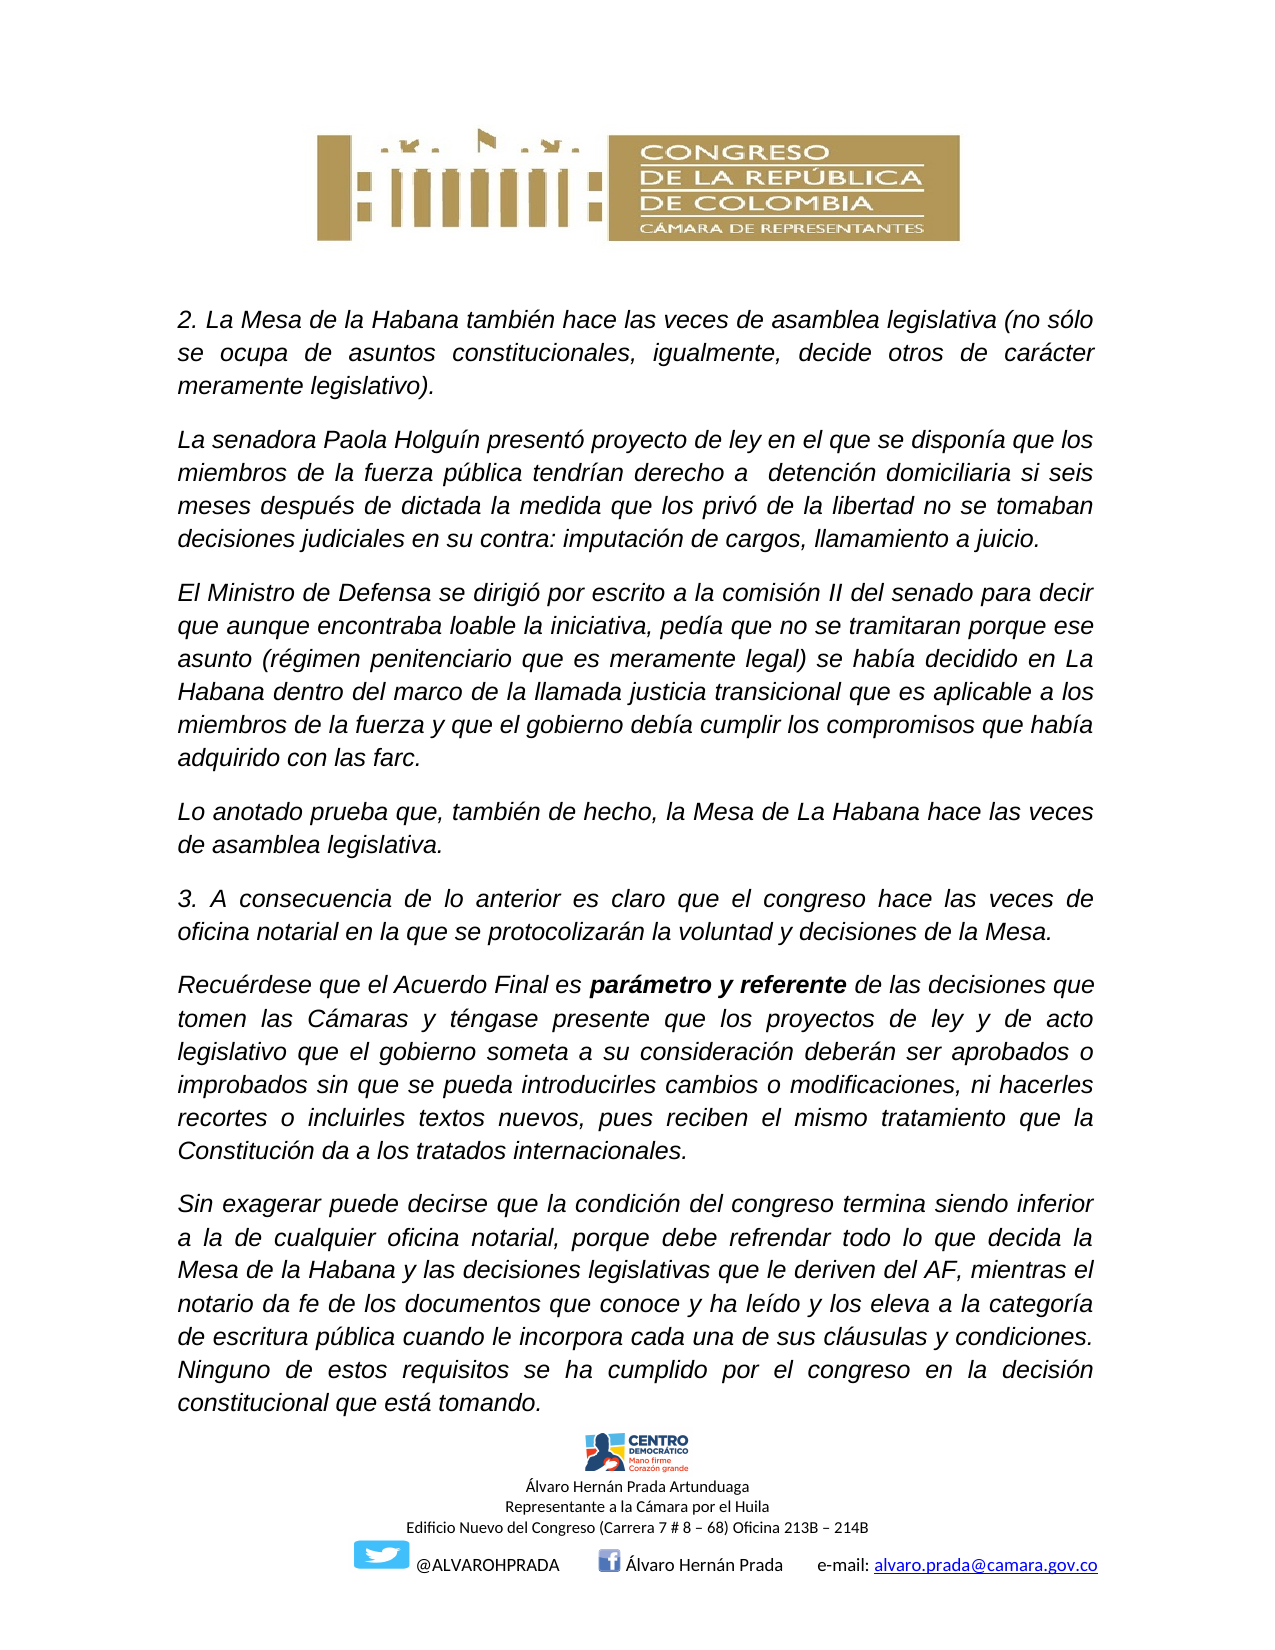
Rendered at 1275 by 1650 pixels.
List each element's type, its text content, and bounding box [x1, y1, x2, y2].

text 3. A consecuencia de lo anterior es claro que el congreso hace las veces de oficina notarial en la que se protocolizarán la voluntad y decisiones de la Mesa. [177, 884, 1098, 945]
picture [301, 73, 974, 305]
text La senadora Paola Holguín presentó proyecto de ley en el que se disponía que los miembros de la fuerza pública tendrían derecho a detención domiciliaria si seis meses después de dictada la medida que los privó de la libertad no se tomaban decisiones judiciales en su contra: imputación de cargos, llamamiento a juicio. [177, 425, 1098, 553]
text 2. La Mesa de la Habana también hace las veces de asamblea legislativa (no sólo se ocupa de asuntos constitucionales, igualmente, decide otros de carácter meramente legislativo). [177, 305, 1098, 400]
picture [581, 1427, 694, 1477]
text Lo anotado prueba que, también de hecho, la Mesa de La Habana hace las veces de asamblea legislativa. [177, 797, 1098, 858]
text Recuérdese que el Acuerdo Final es parámetro y referente de las decisiones que tomen las Cámaras y téngase presente que los proyectos de ley y de acto legislativo que el gobierno someta a su consideración deberán ser aprobados o improbados sin que se pueda introducirles cambios o modificaciones, ni hacerles recortes o incluirles textos nuevos, pues reciben el mismo tratamiento que la Constitución da a los tratados internacionales. [177, 971, 1098, 1164]
picture [598, 1549, 621, 1572]
picture [347, 1537, 415, 1572]
text Sin exagerar puede decirse que la condición del congreso termina siendo inferior a la de cualquier oficina notarial, porque debe refrendar todo lo que decida la Mesa de la Habana y las decisiones legislativas que le deriven del AF, mientras el notario da fe de los documentos que conoce y ha leído y los eleva a la categoría de escritura pública cuando le incorpora cada una de sus cláusulas y condiciones. Ninguno de estos requisitos se ha cumplido por el congreso en la decisión constitucional que está tomando. [177, 1189, 1098, 1416]
text El Ministro de Defensa se dirigió por escrito a la comisión II del senado para decir que aunque encontraba loable la iniciativa, pedía que no se tramitaran porque ese asunto (régimen penitenciario que es meramente legal) se había decidido en La Habana dentro del marco de la llamada justicia transicional que es aplicable a los miembros de la fuerza y que el gobierno debía cumplir los compromisos que había adquirido con las farc. [177, 578, 1098, 772]
